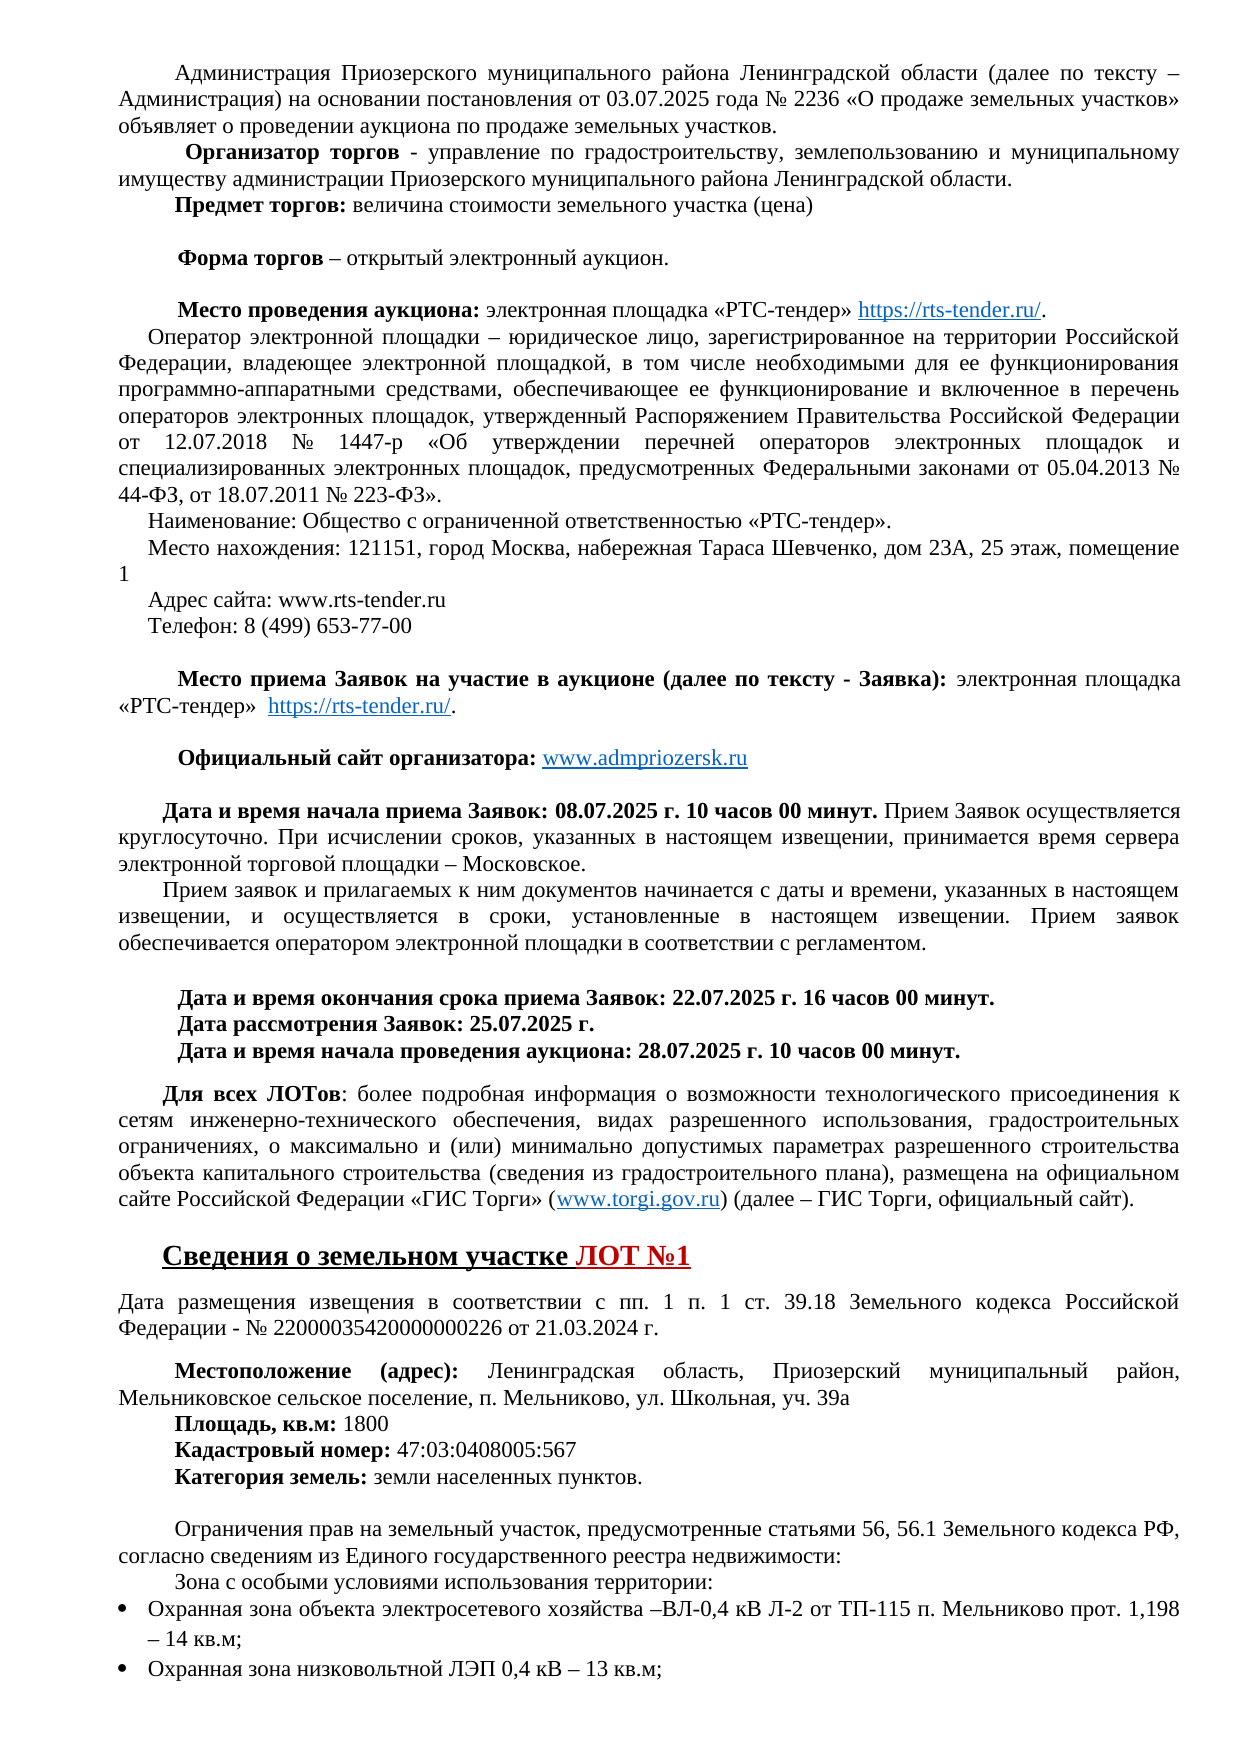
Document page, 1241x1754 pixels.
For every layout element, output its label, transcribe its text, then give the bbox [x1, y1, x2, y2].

list Официальный сайт организатора: www.admpriozersk.ru [118, 744, 1181, 771]
text Прием заявок и прилагаемых к ним документов начинается с даты и времени, указанных в настоящем извещении, и осуществляется в сроки, установленные в настоящем извещении. Прием заявок обеспечивается оператором электронной площадки в соответствии с регламентом. [118, 876, 1181, 955]
list Дата рассмотрения Заявок: 25.07.2025 г. [118, 1010, 1181, 1037]
text Дата размещения извещения в соответствии с пп. 1 п. 1 ст. 39.18 Земельного кодекса Российской Федерации - № 22000035420000000226 от 21.03.2024 г. [118, 1288, 1181, 1341]
list Место проведения аукциона: электронная площадка «РТС-тендер» https://rts-tender.ru/. [118, 296, 1181, 323]
text Категория земель: земли населенных пунктов. [118, 1463, 1181, 1489]
list Охранная зона низковольтной ЛЭП 0,4 кВ – 13 кв.м; [118, 1655, 1181, 1681]
text Сведения о земельном участке ЛОТ №1 [118, 1238, 1181, 1271]
text Зона с особыми условиями использования территории: [118, 1568, 1181, 1594]
text Наименование: Общество с ограниченной ответственностью «РТС-тендер». [118, 507, 1181, 533]
text Кадастровый номер: 47:03:0408005:567 [118, 1436, 1181, 1463]
text Дата и время начала приема Заявок: 08.07.2025 г. 10 часов 00 минут. Прием Заявок осуществляется круглосуточно. При исчислении сроков, указанных в настоящем извещении, принимается время сервера электронной торговой площадки – Московское. [118, 797, 1181, 876]
text Администрация Приозерского муниципального района Ленинградской области (далее по тексту – Администрация) на основании постановления от 03.07.2025 года № 2236 «О продаже земельных участков» объявляет о проведении аукциона по продаже земельных участков. [118, 59, 1181, 138]
text Телефон: 8 (499) 653-77-00 [118, 613, 1181, 639]
text Площадь, кв.м: 1800 [118, 1410, 1181, 1436]
text Организатор торгов - управление по градостроительству, землепользованию и муниципальному имуществу администрации Приозерского муниципального района Ленинградской области. [118, 138, 1181, 191]
text Для всех ЛОТов: более подробная информация о возможности технологического присоединения к сетям инженерно-технического обеспечения, видах разрешенного использования, градостроительных ограничениях, о максимально и (или) минимально допустимых параметрах разрешенного строительства объекта капитального строительства (сведения из градостроительного плана), размещена на официальном сайте Российской Федерации «ГИС Торги» (www.torgi.gov.ru) (далее – ГИС Торги, официальный сайт). [118, 1080, 1181, 1211]
text Место нахождения: 121151, город Москва, набережная Тараса Шевченко, дом 23А, 25 этаж, помещение 1 [118, 533, 1181, 586]
text Ограничения прав на земельный участок, предусмотренные статьями 56, 56.1 Земельного кодекса РФ, согласно сведениям из Единого государственного реестра недвижимости: [118, 1516, 1181, 1568]
list Форма торгов – открытый электронный аукцион. [118, 244, 1181, 270]
list Дата и время окончания срока приема Заявок: 22.07.2025 г. 16 часов 00 минут. [118, 984, 1181, 1010]
list Место приема Заявок на участие в аукционе (далее по тексту - Заявка): электронная площадка «РТС-тендер» https://rts-tender.ru/. [118, 665, 1181, 718]
list Охранная зона объекта электросетевого хозяйства –ВЛ-0,4 кВ Л-2 от ТП-115 п. Мельниково прот. 1,198 – 14 кв.м; [118, 1594, 1181, 1651]
text Местоположение (адрес): Ленинградская область, Приозерский муниципальный район, Мельниковское сельское поселение, п. Мельниково, ул. Школьная, уч. 39а [118, 1357, 1181, 1410]
text Предмет торгов: величина стоимости земельного участка (цена) [118, 191, 1181, 217]
text Оператор электронной площадки – юридическое лицо, зарегистрированное на территории Российской Федерации, владеющее электронной площадкой, в том числе необходимыми для ее функционирования программно-аппаратными средствами, обеспечивающее ее функционирование и включенное в перечень операторов электронных площадок, утвержденный Распоряжением Правительства Российской Федерации от 12.07.2018 № 1447-р «Об утверждении перечней операторов электронных площадок и специализированных электронных площадок, предусмотренных Федеральными законами от 05.04.2013 № 44-ФЗ, от 18.07.2011 № 223-ФЗ». [118, 323, 1181, 507]
text Адрес сайта: www.rts-tender.ru [118, 586, 1181, 613]
list Дата и время начала проведения аукциона: 28.07.2025 г. 10 часов 00 минут. [118, 1037, 1181, 1063]
